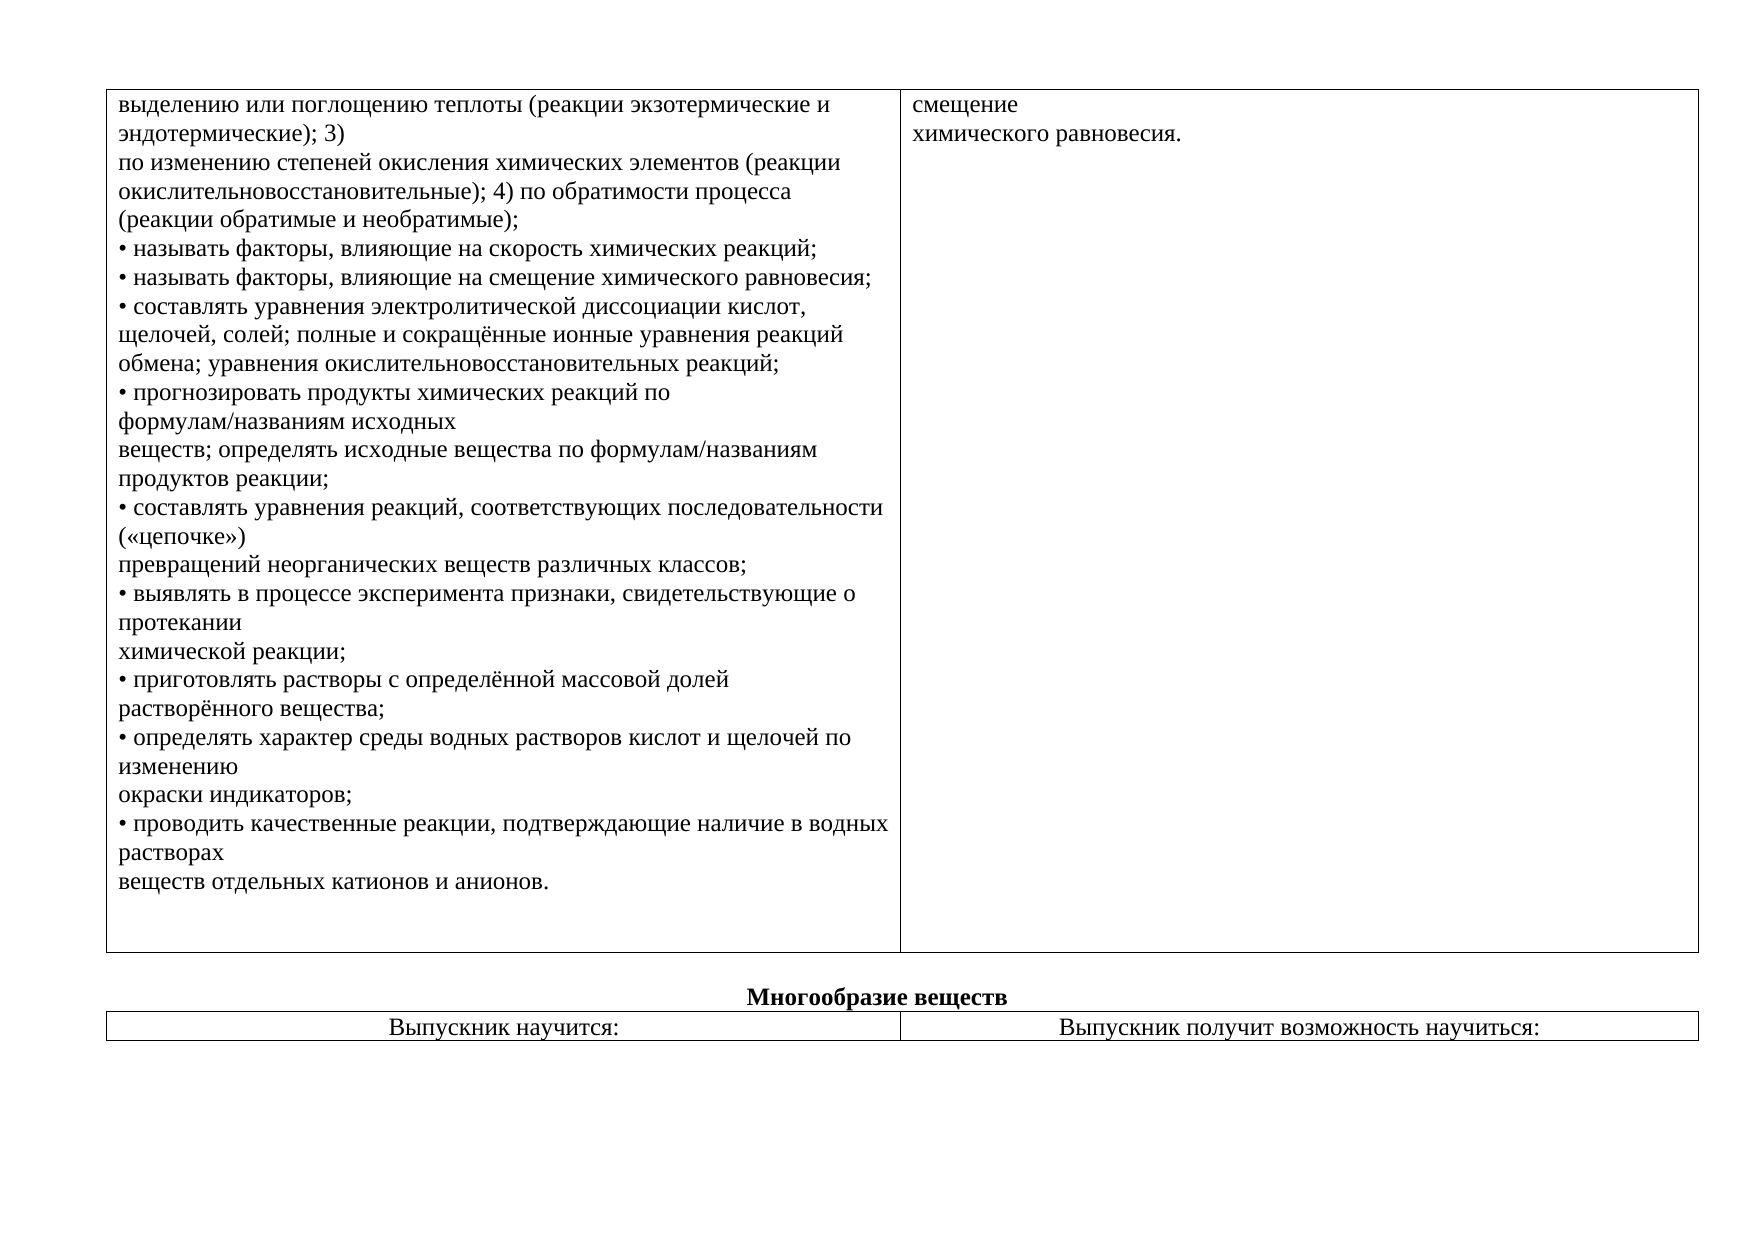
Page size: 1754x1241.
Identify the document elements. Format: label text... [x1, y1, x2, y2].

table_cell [901, 90, 1698, 952]
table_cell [107, 90, 900, 952]
table_header Выпускник получит возможность научиться: [901, 1012, 1698, 1040]
table_header Выпускник научится: [107, 1012, 900, 1040]
text Многообразие веществ [118, 982, 1636, 1011]
